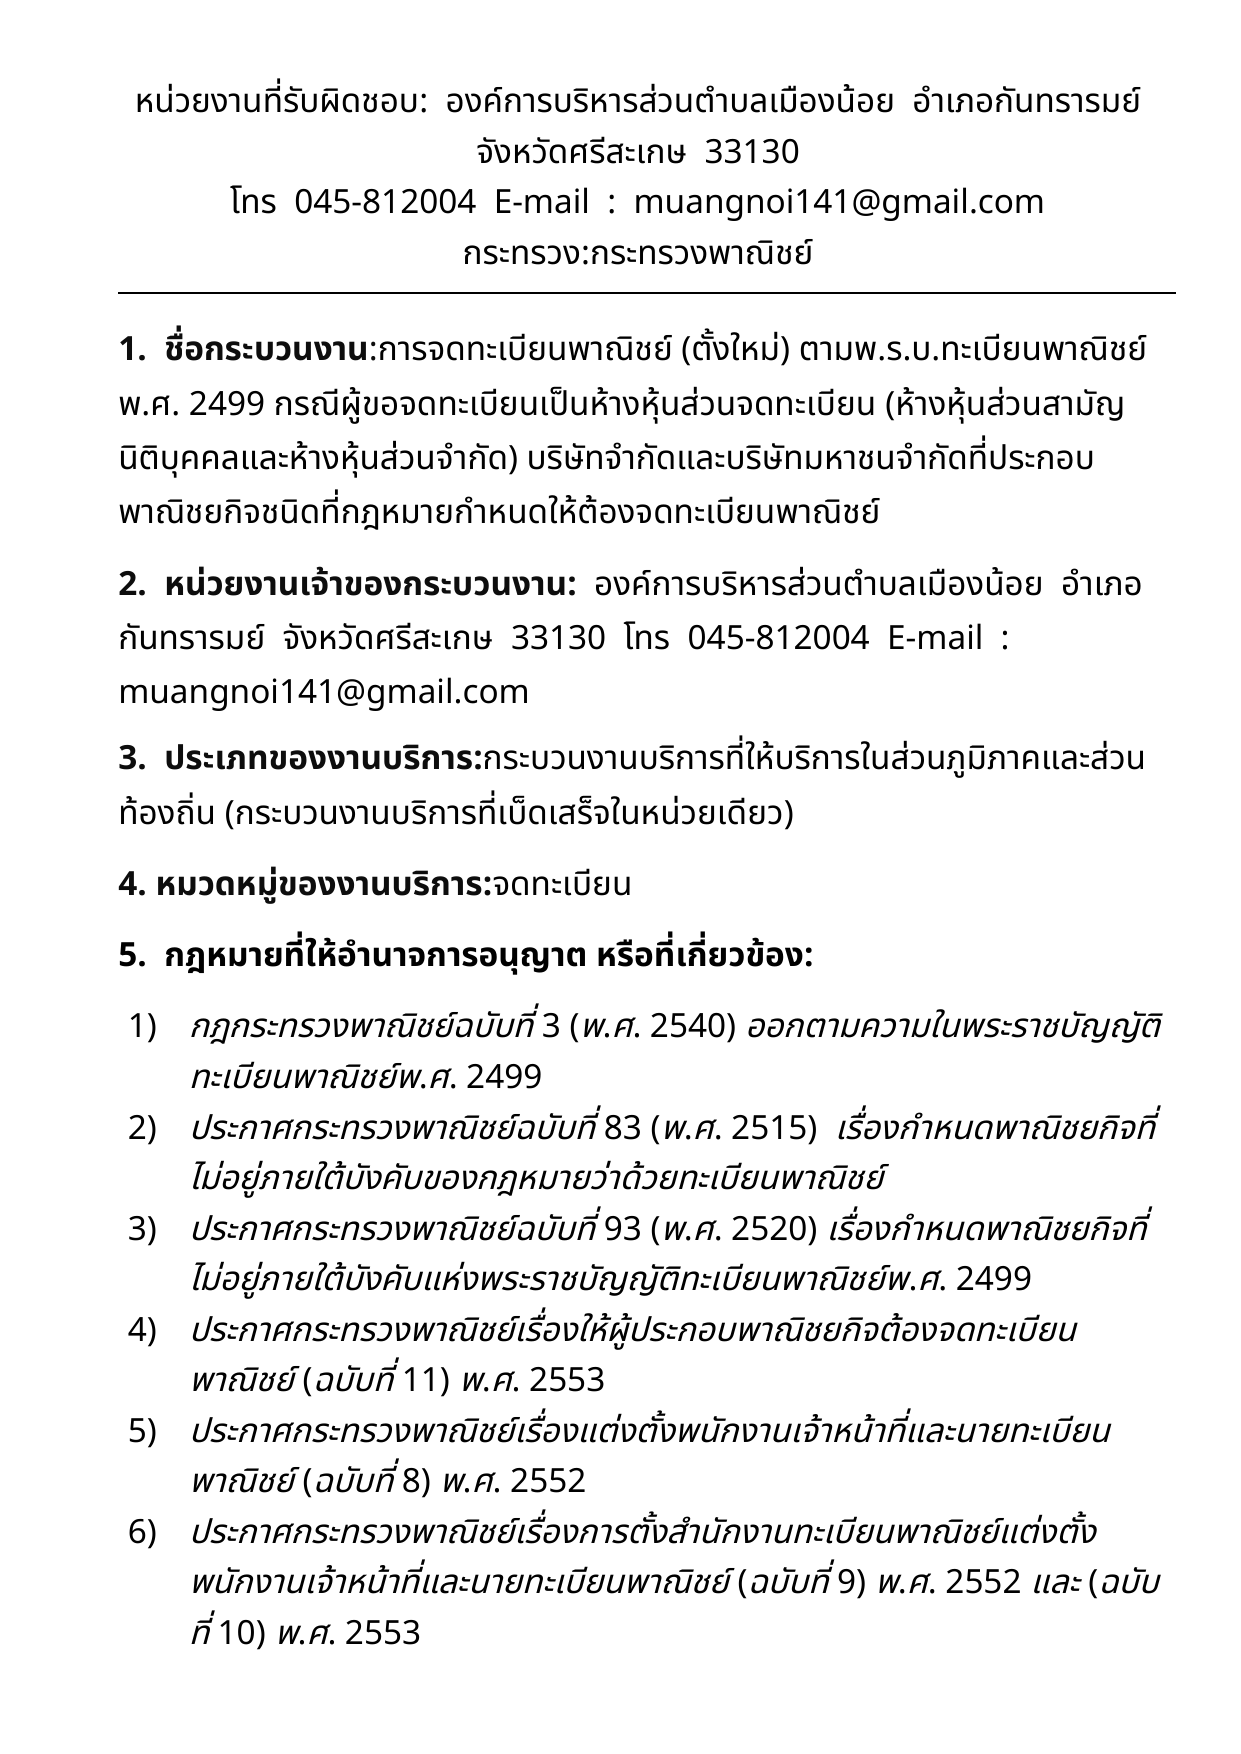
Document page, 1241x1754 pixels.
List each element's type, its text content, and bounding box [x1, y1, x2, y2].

text กระทรวง:กระทรวงพาณิชย์ [118, 229, 1157, 279]
text โทร 045-812004 E-mail : muangnoi141@gmail.com [118, 178, 1157, 229]
text 5. กฎหมายที่ให้อำนาจการอนุญาต หรือที่เกี่ยวข้อง: [118, 931, 1157, 982]
text 2. หน่วยงานเจ้าของกระบวนงาน: องค์การบริหารส่วนตำบลเมืองน้อย อำเภอกันทรารมย์ จังหวัดศรีสะเกษ 33130 โทร 045-812004 E-mail : muangnoi141@gmail.com [118, 559, 1157, 714]
text หน่วยงานที่รับผิดชอบ: องค์การบริหารส่วนตำบลเมืองน้อย อำเภอกันทรารมย์ จังหวัดศรีสะเกษ 33130 [118, 77, 1157, 178]
text 1. ชื่อกระบวนงาน:การจดทะเบียนพาณิชย์ (ตั้งใหม่) ตามพ.ร.บ.ทะเบียนพาณิชย์พ.ศ. 2499 กรณีผู้ขอจดทะเบียนเป็นห้างหุ้นส่วนจดทะเบียน (ห้างหุ้นส่วนสามัญนิติบุคคลและห้างหุ้นส่วนจำกัด) บริษัทจำกัดและบริษัทมหาชนจำกัดที่ประกอบพาณิชยกิจชนิดที่กฎหมายกำหนดให้ต้องจดทะเบียนพาณิชย์ [118, 325, 1157, 539]
text 3. ประเภทของงานบริการ:กระบวนงานบริการที่ให้บริการในส่วนภูมิภาคและส่วนท้องถิ่น (กระบวนงานบริการที่เบ็ดเสร็จในหน่วยเดียว) [118, 734, 1157, 839]
text 4. หมวดหมู่ของงานบริการ:จดทะเบียน [118, 860, 1157, 910]
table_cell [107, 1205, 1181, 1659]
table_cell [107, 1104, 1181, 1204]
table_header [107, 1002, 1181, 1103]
